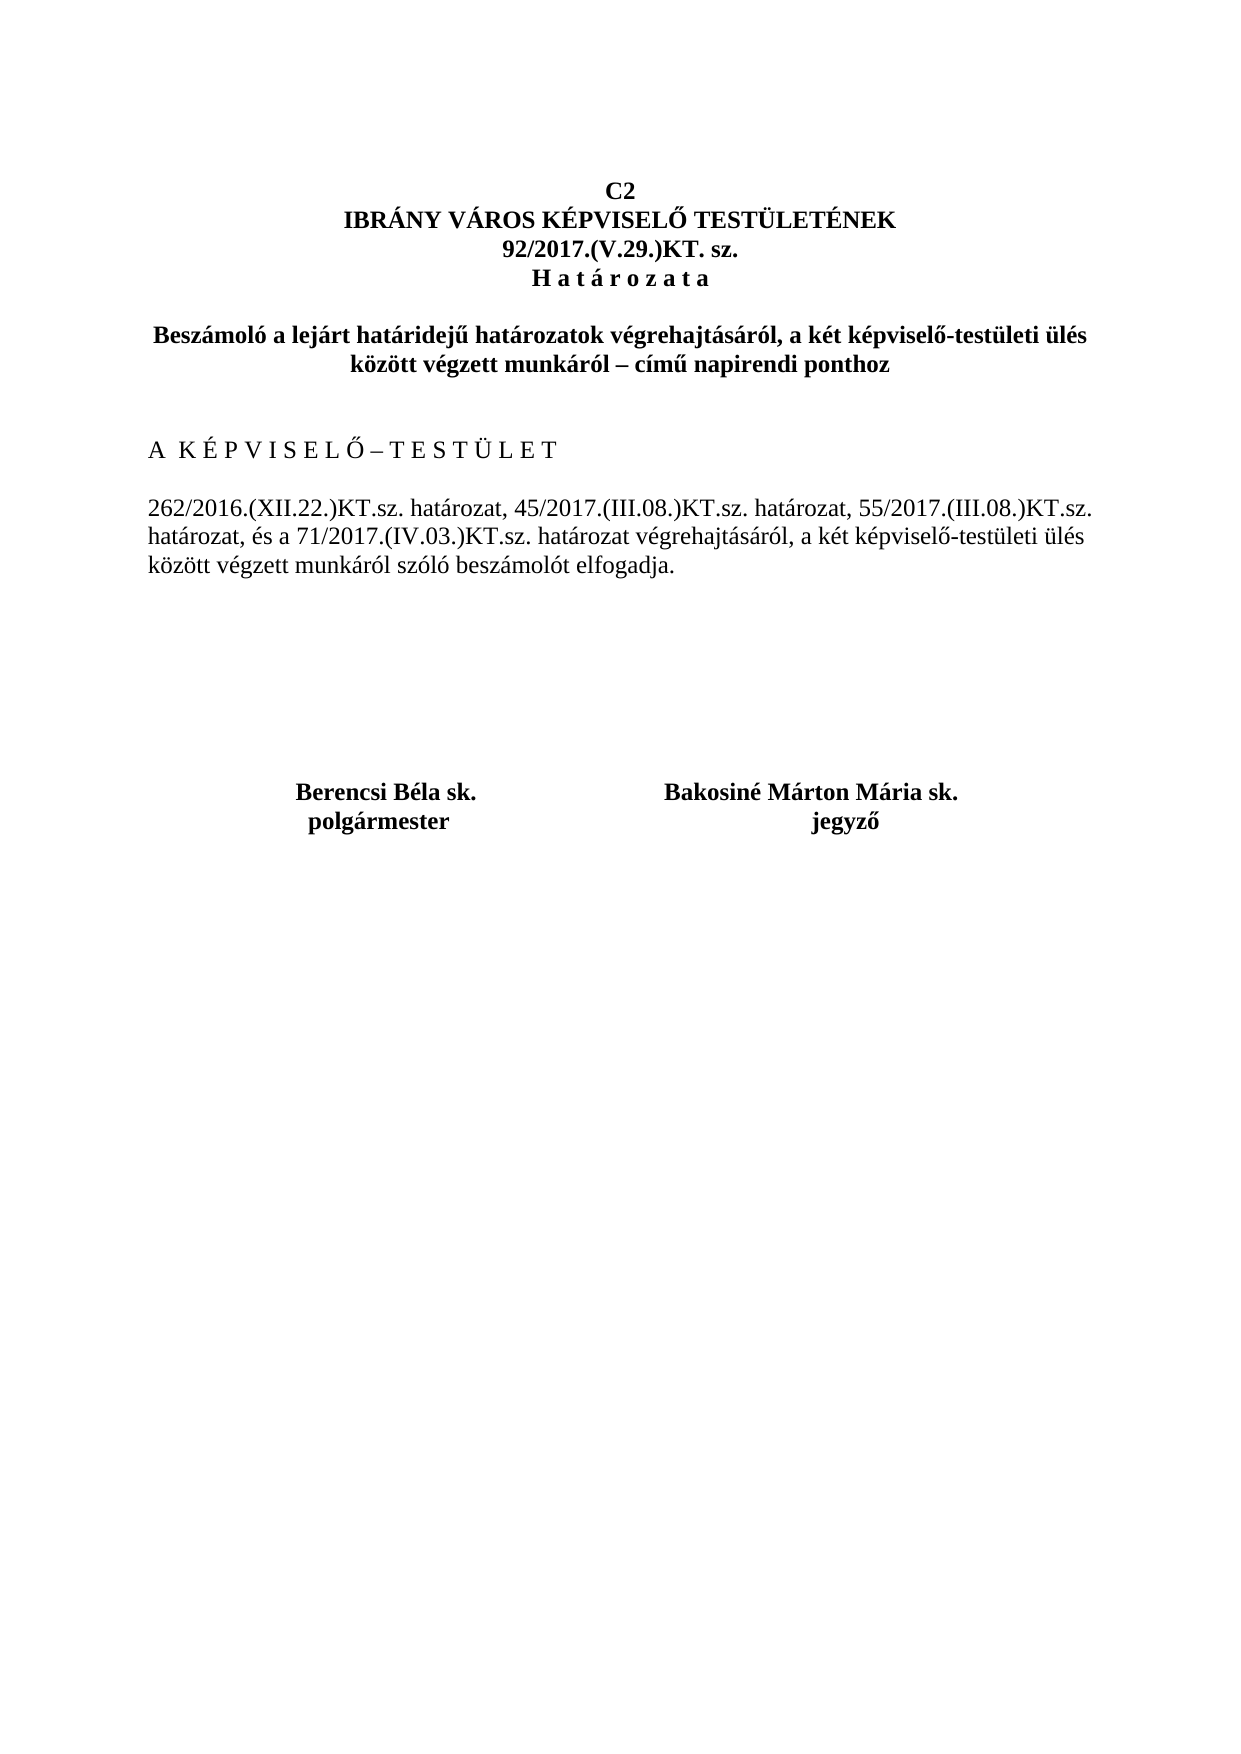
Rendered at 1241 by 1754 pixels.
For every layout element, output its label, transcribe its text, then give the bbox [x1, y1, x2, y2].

text 262/2016.(XII.22.)KT.sz. határozat, 45/2017.(III.08.)KT.sz. határozat, 55/2017.(III.08.)KT.sz. határozat, és a 71/2017.(IV.03.)KT.sz. határozat végrehajtásáról, a két képviselő-testületi ülés között végzett munkáról szóló beszámolót elfogadja. [148, 493, 1093, 579]
text polgármester jegyző [221, 806, 1093, 834]
text Beszámoló a lejárt határidejű határozatok végrehajtásáról, a két képviselő-testületi ülés között végzett munkáról – című napirendi ponthoz [148, 320, 1093, 378]
text IBRÁNY VÁROS KÉPVISELŐ TESTÜLETÉNEK [148, 205, 1093, 234]
text H a t á r o z a t a [148, 263, 1093, 291]
text A K É P V I S E L Ő – T E S T Ü L E T [148, 435, 1093, 464]
text Berencsi Béla sk. Bakosiné Márton Mária sk. [221, 777, 1093, 806]
text 92/2017.(V.29.)KT. sz. [148, 234, 1093, 263]
text C2 [148, 176, 1093, 205]
